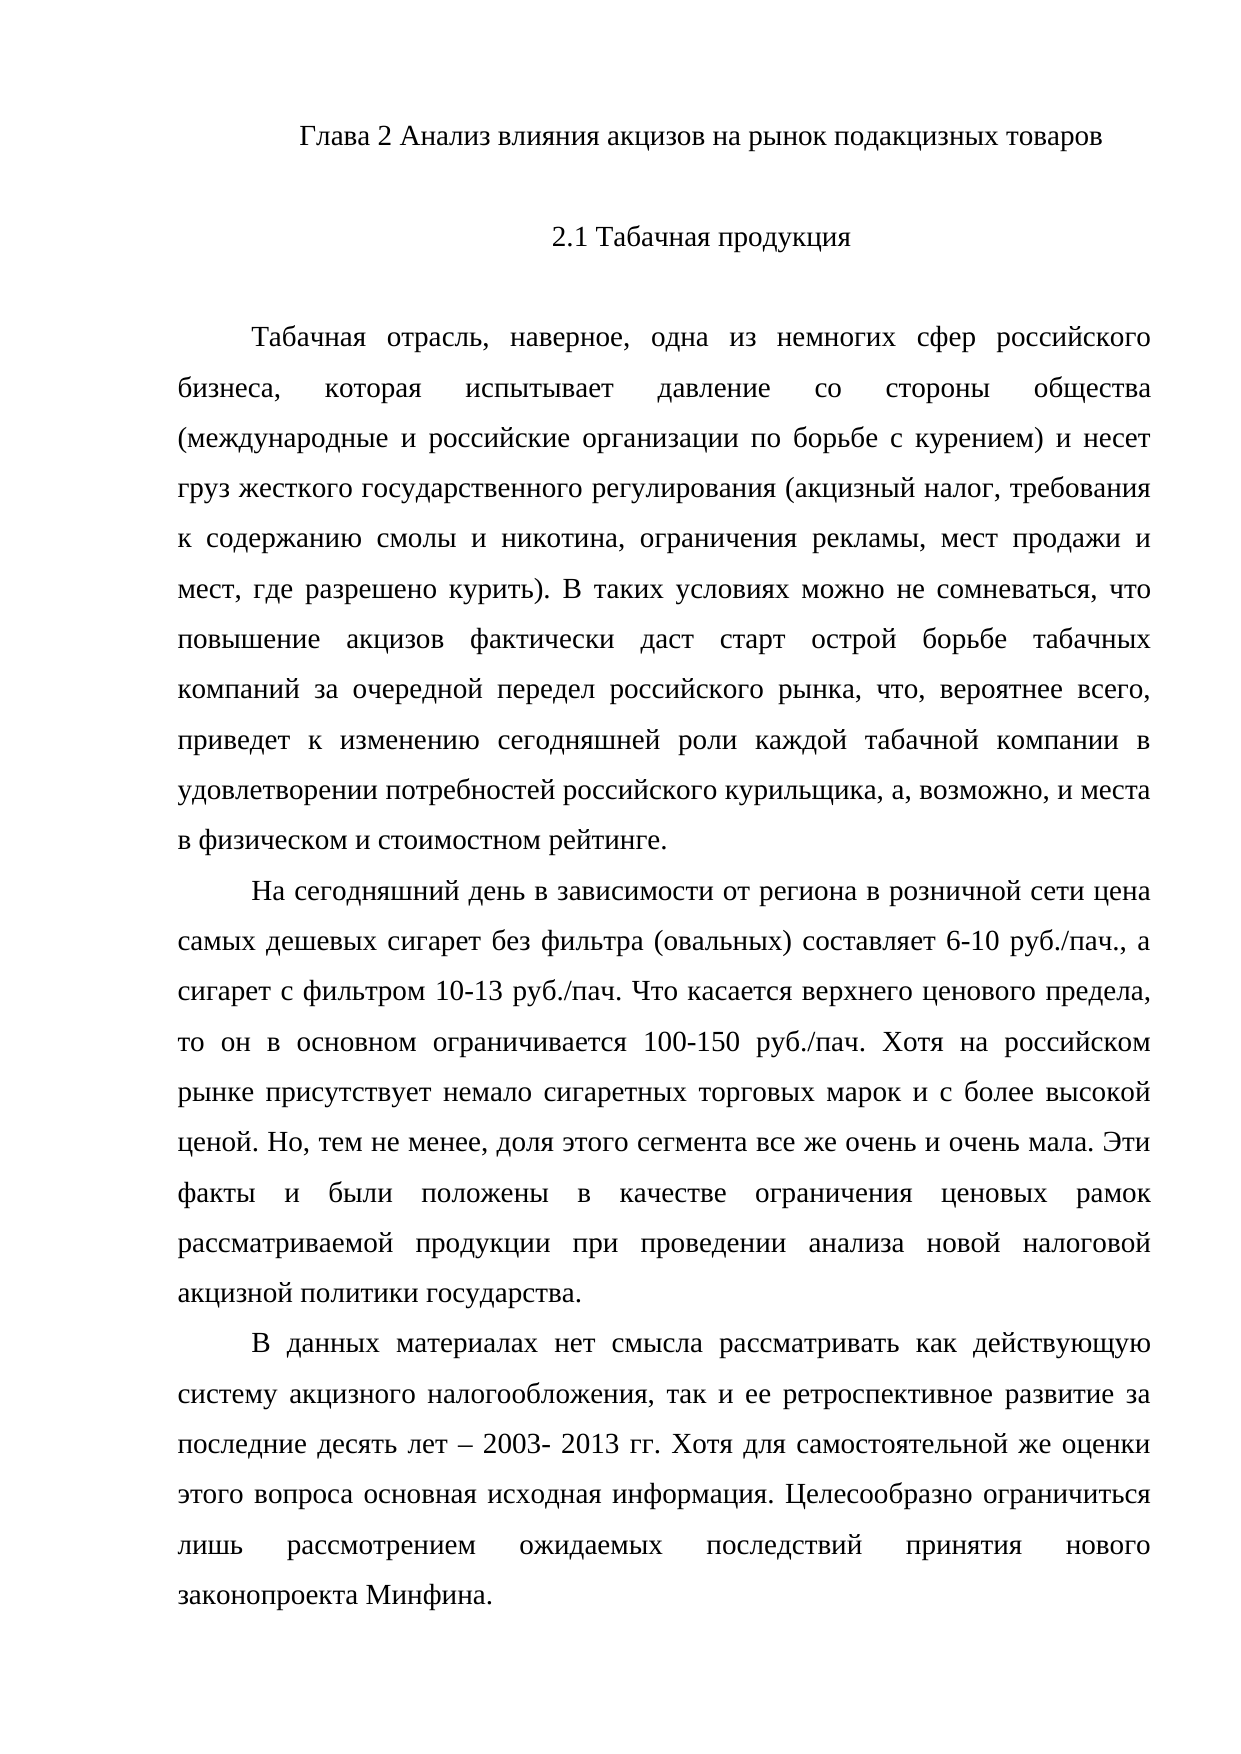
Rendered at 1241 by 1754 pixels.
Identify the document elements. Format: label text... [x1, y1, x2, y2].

text Глава 2 Анализ влияния акцизов на рынок подакцизных товаров [177, 118, 1152, 152]
text В данных материалах нет смысла рассматривать как действующую систему акцизного налогообложения, так и ее ретроспективное развитие за последние десять лет – 2003- 2013 гг. Хотя для самостоятельной же оценки этого вопроса основная исходная информация. Целесообразно ограничиться лишь рассмотрением ожидаемых последствий принятия нового законопроекта Минфина. [177, 1326, 1152, 1611]
subtitle 2.1 Табачная продукция [177, 219, 1152, 252]
text Табачная отрасль, наверное, одна из немногих сфер российского бизнеса, которая испытывает давление со стороны общества (международные и российские организации по борьбе с курением) и несет груз жесткого государственного регулирования (акцизный налог, требования к содержанию смолы и никотина, ограничения рекламы, мест продажи и мест, где разрешено курить). В таких условиях можно не сомневаться, что повышение акцизов фактически даст старт острой борьбе табачных компаний за очередной передел российского рынка, что, вероятнее всего, приведет к изменению сегодняшней роли каждой табачной компании в удовлетворении потребностей российского курильщика, а, возможно, и места в физическом и стоимостном рейтинге. [177, 319, 1152, 856]
text На сегодняшний день в зависимости от региона в розничной сети цена самых дешевых сигарет без фильтра (овальных) составляет 6-10 руб./пач., а сигарет с фильтром 10-13 руб./пач. Что касается верхнего ценового предела, то он в основном ограничивается 100-150 руб./пач. Хотя на российском рынке присутствует немало сигаретных торговых марок и с более высокой ценой. Но, тем не менее, доля этого сегмента все же очень и очень мала. Эти факты и были положены в качестве ограничения ценовых рамок рассматриваемой продукции при проведении анализа новой налоговой акцизной политики государства. [177, 873, 1152, 1309]
